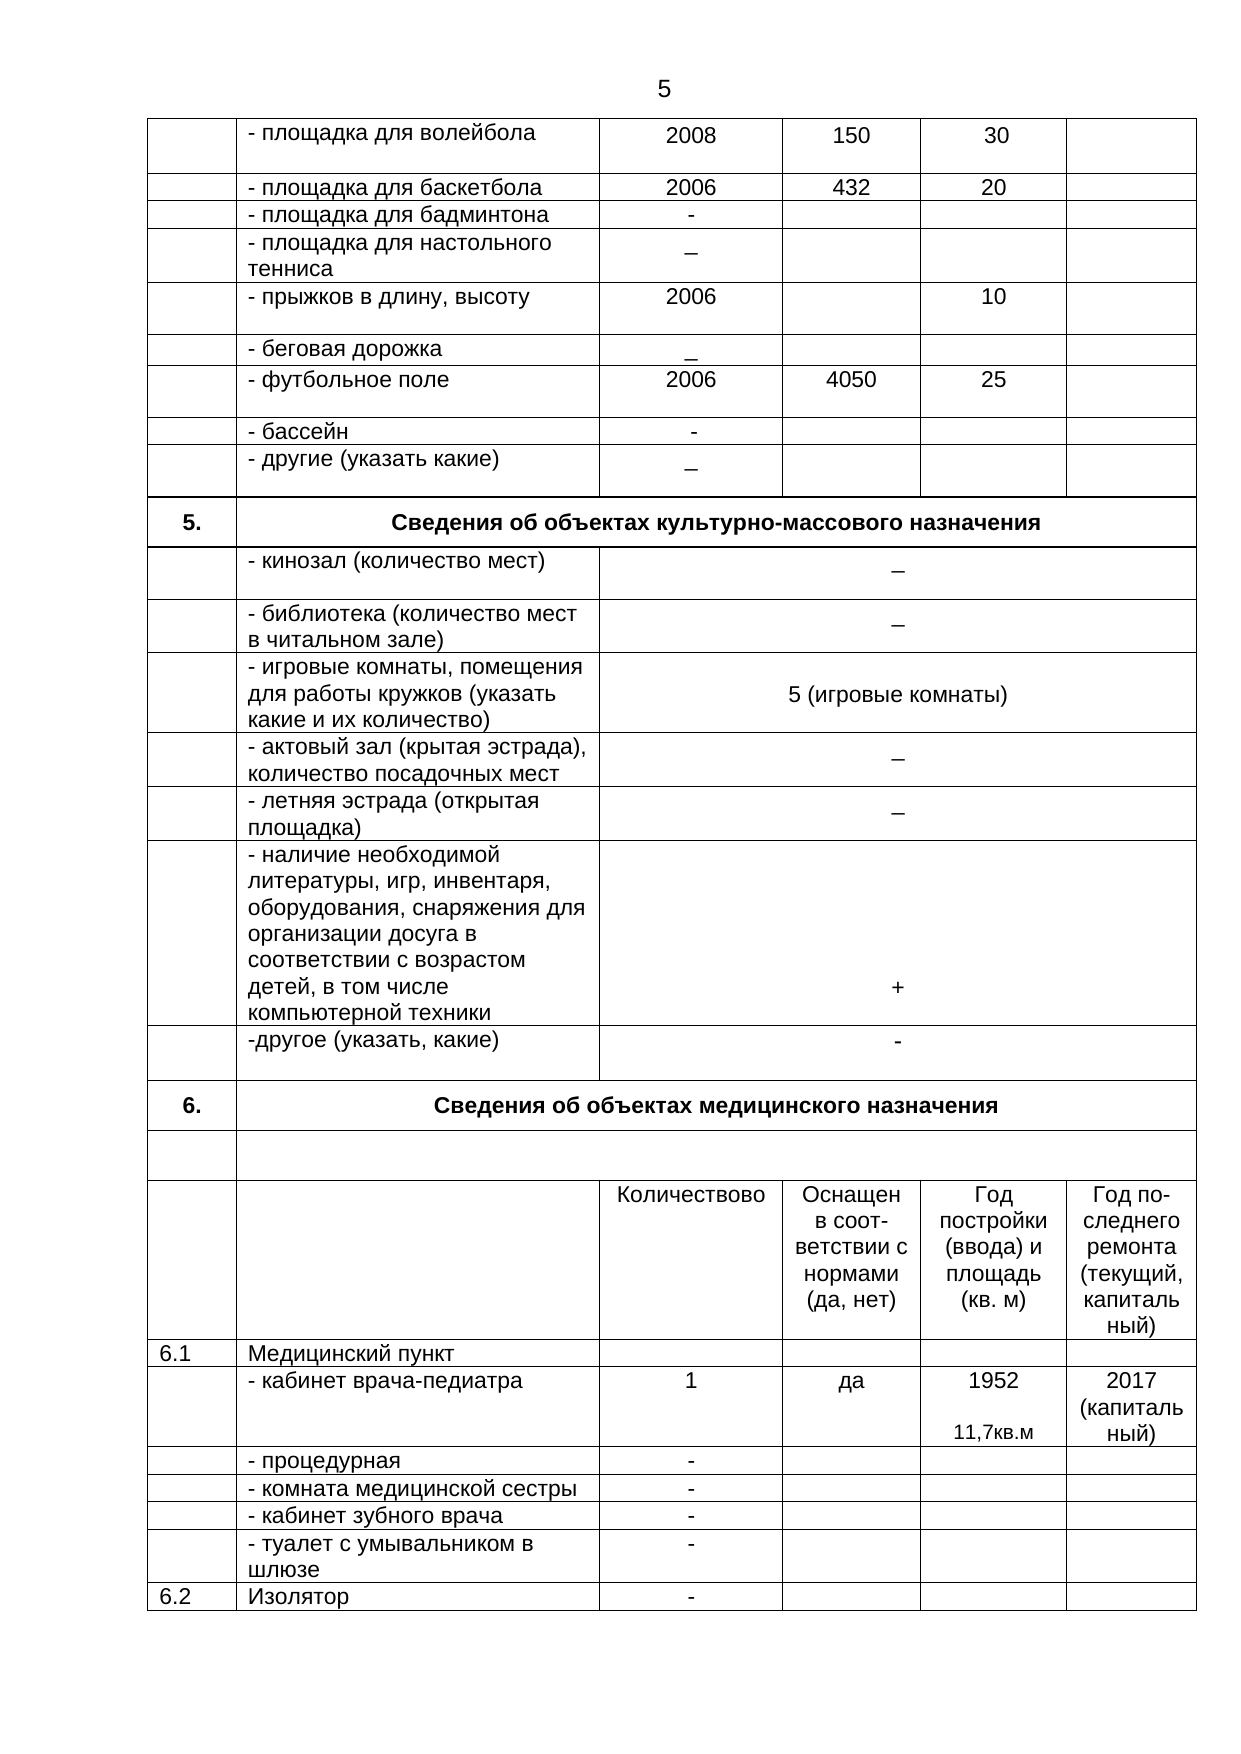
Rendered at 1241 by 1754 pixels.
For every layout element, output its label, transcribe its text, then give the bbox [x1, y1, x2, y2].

table_cell [148, 335, 236, 365]
table_cell - площадка для бадминтона [237, 201, 599, 228]
table_cell - [600, 201, 782, 228]
table_cell [921, 1502, 1066, 1528]
table_cell [783, 201, 920, 228]
table_cell 6.2 [148, 1583, 236, 1609]
table_cell - наличие необходимой литературы, игр, инвентаря, оборудования, снаряжения для организации досуга в соответствии с возрастом детей, в том числе компьютерной техники [237, 841, 599, 1025]
table_cell Медицинский пункт [237, 1340, 599, 1366]
table_cell Год по-следнегоремонта (текущий, капитальный) [1067, 1181, 1196, 1339]
table_cell [1067, 229, 1196, 282]
table_cell [1067, 201, 1196, 228]
table_cell -другое (указать, какие) [237, 1026, 599, 1080]
table_cell [148, 174, 236, 200]
table_cell [921, 1530, 1066, 1582]
table_cell - площадка для настольного тенниса [237, 229, 599, 282]
table_cell - [600, 1502, 782, 1528]
table_cell [148, 418, 236, 444]
table_cell [148, 1026, 236, 1080]
table_cell [1067, 1475, 1196, 1501]
table_cell Оснащен в соот-ветствии с нормами (да, нет) [783, 1181, 920, 1339]
table_cell Сведения об объектах культурно-массового назначения [237, 498, 1196, 546]
table_cell - игровые комнаты, помещения для работы кружков (указать какие и их количество) [237, 653, 599, 732]
table_cell [921, 229, 1066, 282]
table_cell - туалет с умывальником в шлюзе [237, 1530, 599, 1582]
table_cell [921, 335, 1066, 365]
table_cell [148, 1447, 236, 1474]
table_cell [783, 1502, 920, 1528]
table_cell 432 [783, 174, 920, 200]
table_cell [148, 841, 236, 1025]
table_cell - площадка для волейбола [237, 119, 599, 173]
table_cell [783, 1340, 920, 1366]
table_cell [921, 1447, 1066, 1474]
table_cell [783, 335, 920, 365]
table_cell - [600, 1475, 782, 1501]
table_cell - футбольное поле [237, 366, 599, 417]
table_cell - [600, 1530, 782, 1582]
table_cell 4050 [783, 366, 920, 417]
table_cell - бассейн [237, 418, 599, 444]
table_cell да [783, 1367, 920, 1446]
table_cell 150 [783, 119, 920, 173]
table_cell - площадка для баскетбола [237, 174, 599, 200]
table_cell 20 [921, 174, 1066, 200]
table_cell - [600, 1026, 1196, 1080]
table_cell [1067, 366, 1196, 417]
table_cell Количествово [600, 1181, 782, 1339]
table_cell [237, 1181, 599, 1339]
table_cell 2006 [600, 174, 782, 200]
table_cell [148, 600, 236, 652]
table_cell Сведения об объектах медицинского назначения [237, 1081, 1196, 1130]
table_cell [921, 1340, 1066, 1366]
table_cell 5. [148, 498, 236, 546]
table_cell 2006 [600, 366, 782, 417]
table_cell - [600, 1447, 782, 1474]
table_cell _ [600, 445, 782, 496]
table_cell 10 [921, 283, 1066, 334]
table_cell - актовый зал (крытая эстрада), количество посадочных мест [237, 733, 599, 786]
table_cell [148, 733, 236, 786]
table_cell [783, 229, 920, 282]
table_cell [921, 1583, 1066, 1609]
table_cell [783, 1475, 920, 1501]
table_cell - прыжков в длину, высоту [237, 283, 599, 334]
table_cell [237, 1131, 1196, 1179]
table_cell [921, 418, 1066, 444]
table_cell [148, 548, 236, 598]
table_cell [600, 1340, 782, 1366]
table_cell _ [600, 335, 782, 365]
table_cell - кабинет зубного врача [237, 1502, 599, 1528]
table_cell - беговая дорожка [237, 335, 599, 365]
table_cell [148, 1367, 236, 1446]
table_cell [1067, 445, 1196, 496]
table_cell - процедурная [237, 1447, 599, 1474]
table_cell Изолятор [237, 1583, 599, 1609]
table_cell 5 (игровые комнаты) [600, 653, 1196, 732]
table_cell [148, 283, 236, 334]
table_cell [783, 1583, 920, 1609]
table_cell [148, 119, 236, 173]
table_cell [148, 1530, 236, 1582]
table_cell [783, 1447, 920, 1474]
table_cell _ [600, 787, 1196, 840]
table_cell _ [600, 600, 1196, 652]
table_cell 1 [600, 1367, 782, 1446]
table_cell [148, 787, 236, 840]
table_cell - другие (указать какие) [237, 445, 599, 496]
table_cell [1067, 1530, 1196, 1582]
table_cell + [600, 841, 1196, 1025]
table_cell [148, 1475, 236, 1501]
table_cell [921, 1475, 1066, 1501]
table_cell [783, 1530, 920, 1582]
table_cell [783, 445, 920, 496]
table_cell [148, 366, 236, 417]
table_cell [148, 201, 236, 228]
table_cell [921, 445, 1066, 496]
table_cell [148, 445, 236, 496]
table_cell [148, 653, 236, 732]
table_cell 6. [148, 1081, 236, 1130]
table_cell 2006 [600, 283, 782, 334]
table_cell [783, 283, 920, 334]
table_cell [783, 418, 920, 444]
table_cell - [600, 418, 782, 444]
table_cell - летняя эстрада (открытая площадка) [237, 787, 599, 840]
table_cell 30 [921, 119, 1066, 173]
table_cell [1067, 1583, 1196, 1609]
table_cell 2017 (капитальный) [1067, 1367, 1196, 1446]
table_cell [148, 1131, 236, 1179]
table_cell Год постройки (ввода) и площадь (кв. м) [921, 1181, 1066, 1339]
table_cell _ [600, 733, 1196, 786]
table_cell - библиотека (количество мест в читальном зале) [237, 600, 599, 652]
table_cell - кабинет врача-педиатра [237, 1367, 599, 1446]
table_cell [1067, 119, 1196, 173]
table_cell [1067, 418, 1196, 444]
table_cell 25 [921, 366, 1066, 417]
table_cell [1067, 283, 1196, 334]
table_cell [1067, 335, 1196, 365]
table_cell - комната медицинской сестры [237, 1475, 599, 1501]
table_cell 6.1 [148, 1340, 236, 1366]
table_cell [148, 1502, 236, 1528]
table_cell [148, 1181, 236, 1339]
table_cell _ [600, 548, 1196, 598]
table_cell [1067, 1502, 1196, 1528]
table_cell [1067, 1447, 1196, 1474]
table_cell [921, 201, 1066, 228]
table_cell 1952 11,7кв.м [921, 1367, 1066, 1446]
table_cell [1067, 1340, 1196, 1366]
table_cell - [600, 1583, 782, 1609]
table_cell - кинозал (количество мест) [237, 548, 599, 598]
table_cell [148, 229, 236, 282]
table_cell _ [600, 229, 782, 282]
table_cell [1067, 174, 1196, 200]
table_cell 2008 [600, 119, 782, 173]
